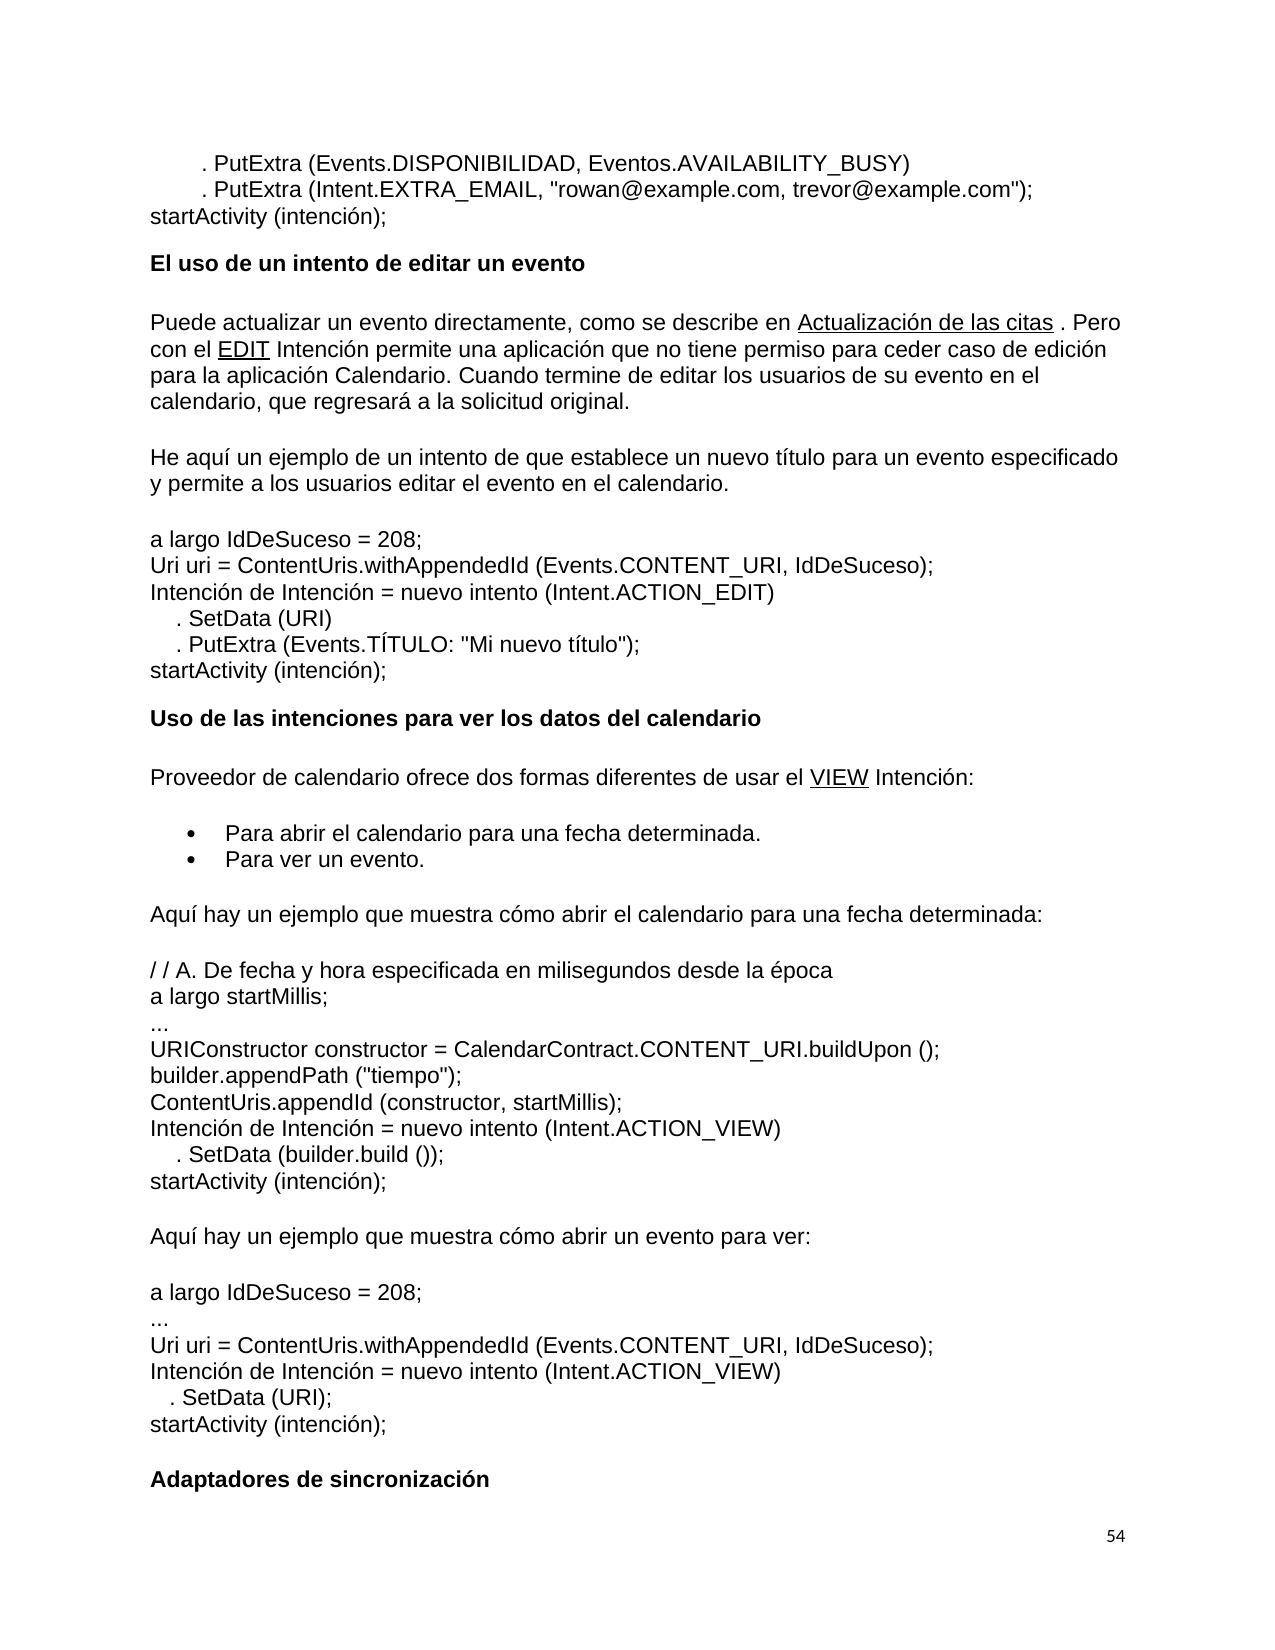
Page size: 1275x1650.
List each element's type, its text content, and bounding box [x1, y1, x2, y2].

text . PutExtra (Events.TÍTULO: "Mi nuevo título"); [150, 631, 1125, 657]
text a largo startMillis; [150, 983, 1125, 1010]
subtitle Adaptadores de sincronización [150, 1466, 1125, 1492]
text startActivity (intención); [150, 1168, 1125, 1194]
text . SetData (URI) [150, 605, 1125, 631]
text . PutExtra (Events.DISPONIBILIDAD, Eventos.AVAILABILITY_BUSY) [150, 150, 1125, 176]
list Para abrir el calendario para una fecha determinada. [187, 819, 1125, 846]
text ... [150, 1010, 1125, 1036]
text startActivity (intención); [150, 203, 1125, 229]
text a largo IdDeSuceso = 208; [150, 526, 1125, 552]
text startActivity (intención); [150, 1411, 1125, 1437]
text Intención de Intención = nuevo intento (Intent.ACTION_VIEW) [150, 1358, 1125, 1384]
text ContentUris.appendId (constructor, startMillis); [150, 1089, 1125, 1115]
text Puede actualizar un evento directamente, como se describe en Actualización de las citas . Pero con el EDIT Intención permite una aplicación que no tiene permiso para ceder caso de edición para la aplicación Calendario. Cuando termine de editar los usuarios de su evento en el calendario, que regresará a la solicitud original. [150, 309, 1125, 415]
text Proveedor de calendario ofrece dos formas diferentes de usar el VIEW Intención: [150, 764, 1125, 790]
text . SetData (builder.build ()); [150, 1141, 1125, 1168]
text startActivity (intención); [150, 657, 1125, 684]
text Uri uri = ContentUris.withAppendedId (Events.CONTENT_URI, IdDeSuceso); [150, 1332, 1125, 1358]
list Para ver un evento. [187, 846, 1125, 872]
text ... [150, 1305, 1125, 1332]
text He aquí un ejemplo de un intento de que establece un nuevo título para un evento especificado y permite a los usuarios editar el evento en el calendario. [150, 444, 1125, 497]
text Aquí hay un ejemplo que muestra cómo abrir un evento para ver: [150, 1223, 1125, 1250]
text . PutExtra (Intent.EXTRA_EMAIL, "rowan@example.com, trevor@example.com"); [150, 176, 1125, 203]
text URIConstructor constructor = CalendarContract.CONTENT_URI.buildUpon (); [150, 1036, 1125, 1062]
text Intención de Intención = nuevo intento (Intent.ACTION_VIEW) [150, 1115, 1125, 1141]
text Aquí hay un ejemplo que muestra cómo abrir el calendario para una fecha determinada: [150, 901, 1125, 928]
text builder.appendPath ("tiempo"); [150, 1062, 1125, 1089]
subtitle Uso de las intenciones para ver los datos del calendario [150, 705, 1125, 731]
text a largo IdDeSuceso = 208; [150, 1279, 1125, 1305]
text / / A. De fecha y hora especificada en milisegundos desde la época [150, 957, 1125, 983]
text Intención de Intención = nuevo intento (Intent.ACTION_EDIT) [150, 578, 1125, 605]
text . SetData (URI); [150, 1384, 1125, 1411]
subtitle El uso de un intento de editar un evento [150, 250, 1125, 276]
text Uri uri = ContentUris.withAppendedId (Events.CONTENT_URI, IdDeSuceso); [150, 552, 1125, 578]
